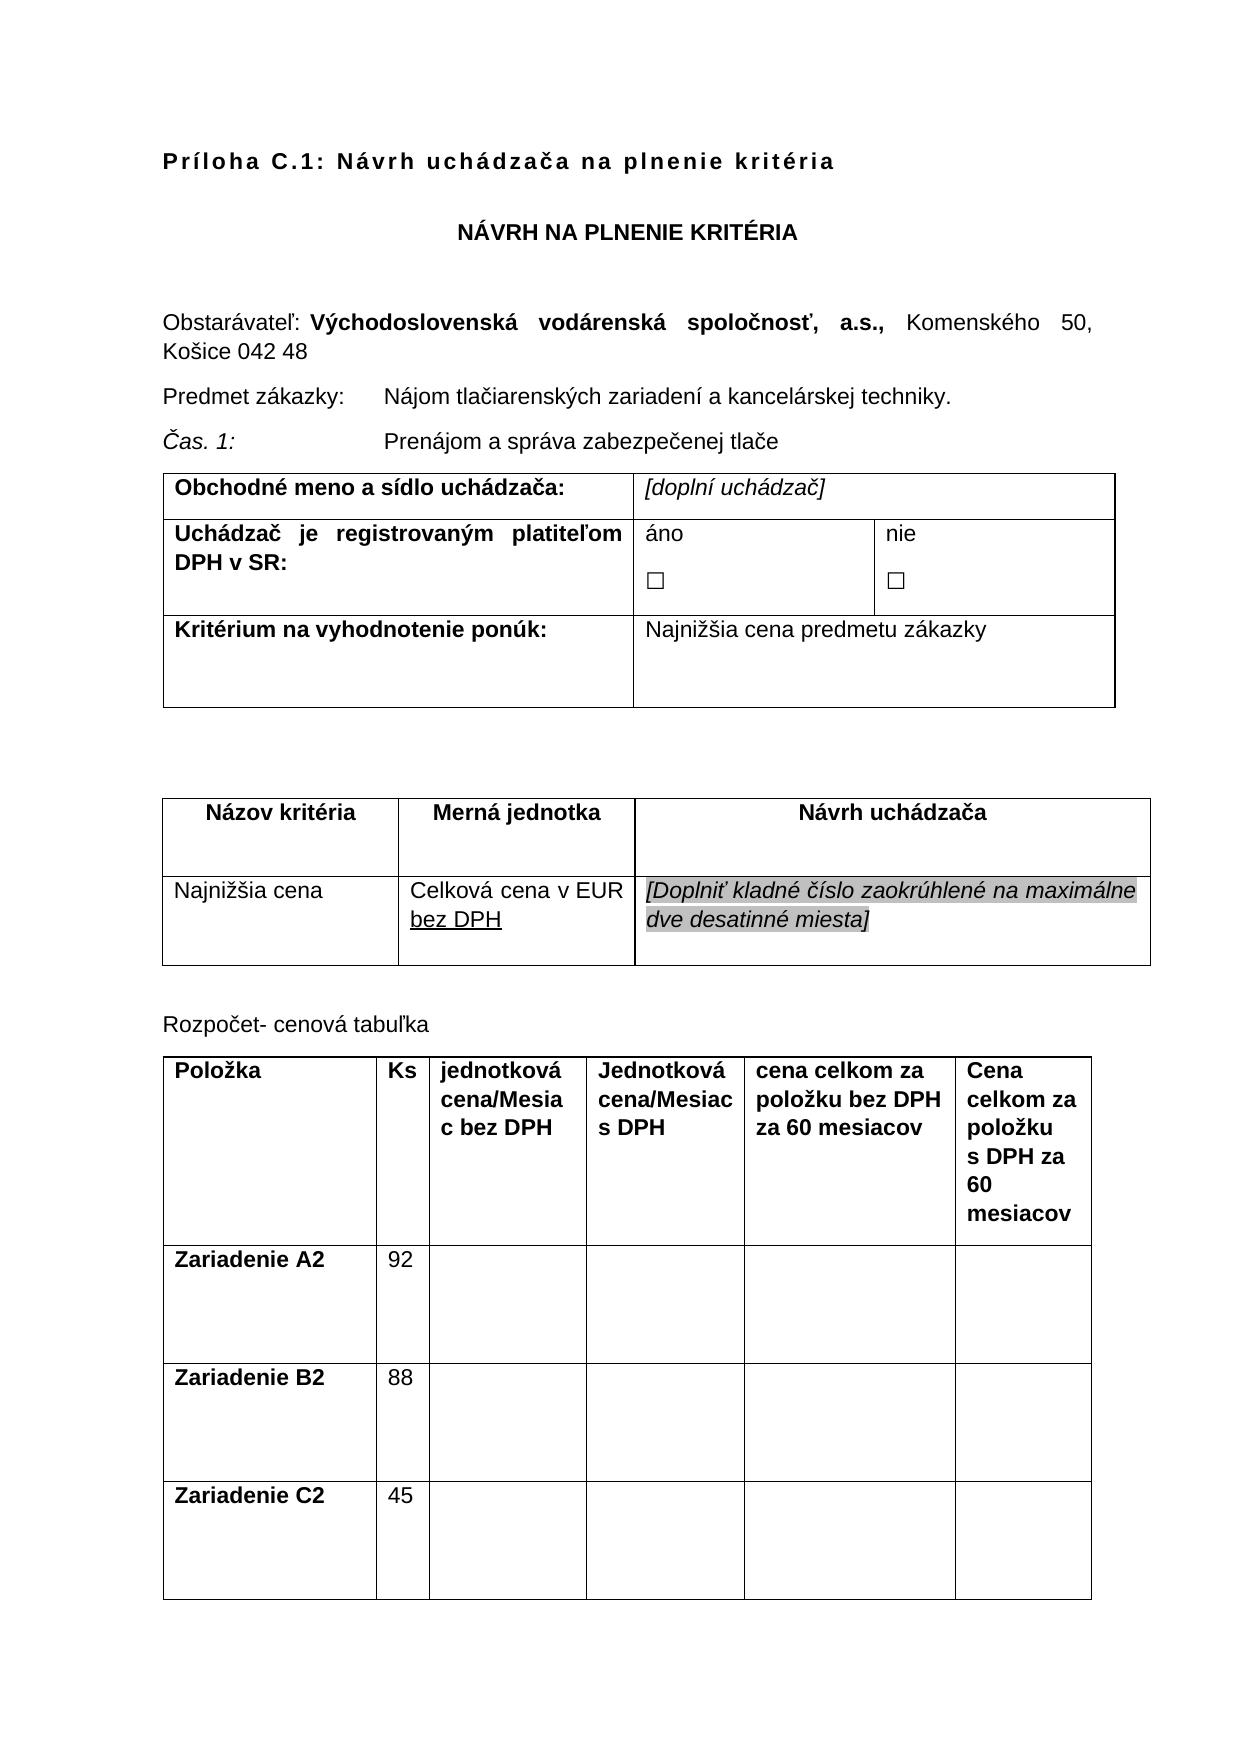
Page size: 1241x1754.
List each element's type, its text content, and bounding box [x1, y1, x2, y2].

table_cell Zariadenie C2 [164, 1482, 376, 1599]
text Predmet zákazky: Nájom tlačiarenských zariadení a kancelárskej techniky. [162, 383, 1093, 409]
text Príloha C.1: Návrh uchádzača na plnenie kritéria [162, 148, 1093, 174]
table_cell [956, 1364, 1091, 1481]
table_cell Zariadenie A2 [164, 1246, 376, 1363]
table_header Obchodné meno a sídlo uchádzača: [164, 474, 633, 519]
table_cell [745, 1482, 955, 1599]
table_cell Zariadenie B2 [164, 1364, 376, 1481]
table_cell [430, 1364, 586, 1481]
table_cell [587, 1482, 744, 1599]
table_cell Uchádzač je registrovaným platiteľom DPH v SR: [164, 520, 633, 615]
table_header Návrh uchádzača [636, 799, 1150, 876]
table_cell [745, 1364, 955, 1481]
table_cell [587, 1246, 744, 1363]
table_cell 92 [377, 1246, 429, 1363]
table_cell [430, 1482, 586, 1599]
table_cell [587, 1364, 744, 1481]
table_header Cena celkom za položku s DPH za 60 mesiacov [956, 1058, 1091, 1245]
table_cell Celková cena v EUR bez DPH [399, 877, 634, 965]
table_header Merná jednotka [399, 799, 634, 876]
table_header [doplní uchádzač] [634, 474, 1114, 519]
table_cell áno [634, 520, 874, 615]
text Rozpočet- cenová tabuľka [162, 1011, 1093, 1038]
table_cell [956, 1482, 1091, 1599]
table_header Jednotková cena/Mesiac s DPH [587, 1058, 744, 1245]
table_cell [Doplniť kladné číslo zaokrúhlené na maximálne dve desatinné miesta] [636, 877, 1150, 965]
table_cell Kritérium na vyhodnotenie ponúk: [164, 616, 633, 707]
table_cell 88 [377, 1364, 429, 1481]
table_header Ks [377, 1058, 429, 1245]
table_cell 45 [377, 1482, 429, 1599]
table_header jednotková cena/Mesiac bez DPH [430, 1058, 586, 1245]
table_cell [430, 1246, 586, 1363]
text Čas. 1: Prenájom a správa zabezpečenej tlače [162, 428, 1093, 454]
table_header Položka [164, 1058, 376, 1245]
table_cell [745, 1246, 955, 1363]
text Obstarávateľ: Východoslovenská vodárenská spoločnosť, a.s., Komenského 50, Košice 042 48 [162, 309, 1093, 364]
table_cell Najnižšia cena predmetu zákazky [634, 616, 1114, 707]
table_cell Najnižšia cena [163, 877, 398, 965]
table_header Názov kritéria [163, 799, 398, 876]
table_cell nie [875, 520, 1114, 615]
table_header cena celkom za položku bez DPH za 60 mesiacov [745, 1058, 955, 1245]
text NÁVRH NA PLNENIE KRITÉRIA [162, 219, 1093, 245]
table_cell [956, 1246, 1091, 1363]
